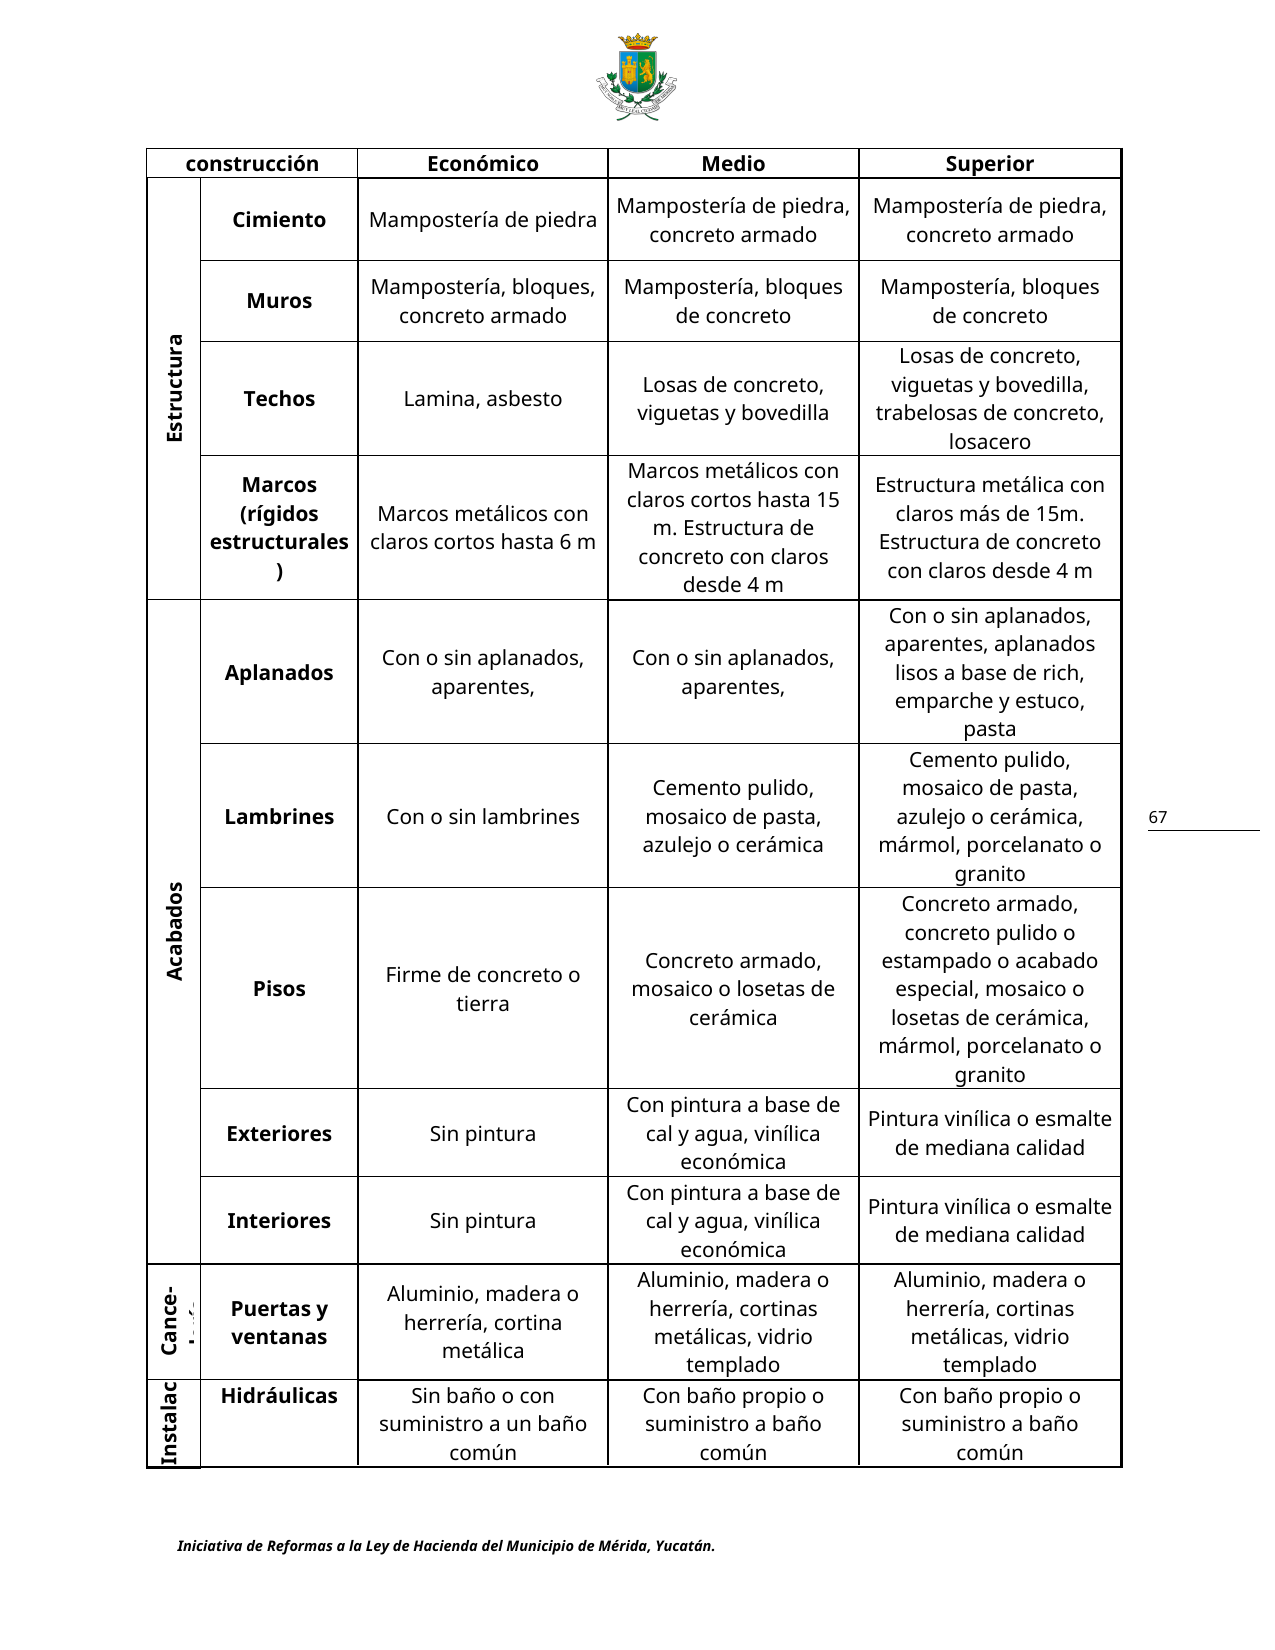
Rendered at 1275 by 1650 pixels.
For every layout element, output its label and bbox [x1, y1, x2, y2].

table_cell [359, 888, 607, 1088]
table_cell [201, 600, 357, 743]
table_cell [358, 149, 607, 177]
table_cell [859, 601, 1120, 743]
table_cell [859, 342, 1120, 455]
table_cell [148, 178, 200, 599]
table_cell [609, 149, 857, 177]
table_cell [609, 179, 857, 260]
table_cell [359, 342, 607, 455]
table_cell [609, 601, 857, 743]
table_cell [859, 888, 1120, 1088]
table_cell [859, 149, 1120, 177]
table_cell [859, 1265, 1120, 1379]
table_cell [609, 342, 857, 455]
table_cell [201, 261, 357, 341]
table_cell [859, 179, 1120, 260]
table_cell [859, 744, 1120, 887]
picture [595, 33, 678, 124]
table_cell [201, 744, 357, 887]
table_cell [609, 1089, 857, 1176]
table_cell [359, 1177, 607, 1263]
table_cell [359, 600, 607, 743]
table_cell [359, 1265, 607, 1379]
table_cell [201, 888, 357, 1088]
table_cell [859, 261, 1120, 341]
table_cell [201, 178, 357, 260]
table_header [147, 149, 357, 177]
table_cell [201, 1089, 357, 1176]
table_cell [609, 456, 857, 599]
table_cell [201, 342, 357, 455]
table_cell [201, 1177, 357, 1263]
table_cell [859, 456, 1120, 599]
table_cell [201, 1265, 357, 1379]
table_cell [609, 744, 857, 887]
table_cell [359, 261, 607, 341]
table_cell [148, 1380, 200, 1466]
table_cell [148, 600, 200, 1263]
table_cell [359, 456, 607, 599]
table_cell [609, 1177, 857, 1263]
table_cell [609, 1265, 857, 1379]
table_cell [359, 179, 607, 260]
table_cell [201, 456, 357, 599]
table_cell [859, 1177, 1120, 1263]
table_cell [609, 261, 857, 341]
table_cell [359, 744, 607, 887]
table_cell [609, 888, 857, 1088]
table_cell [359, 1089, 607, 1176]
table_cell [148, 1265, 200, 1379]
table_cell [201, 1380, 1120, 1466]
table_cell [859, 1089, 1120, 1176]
